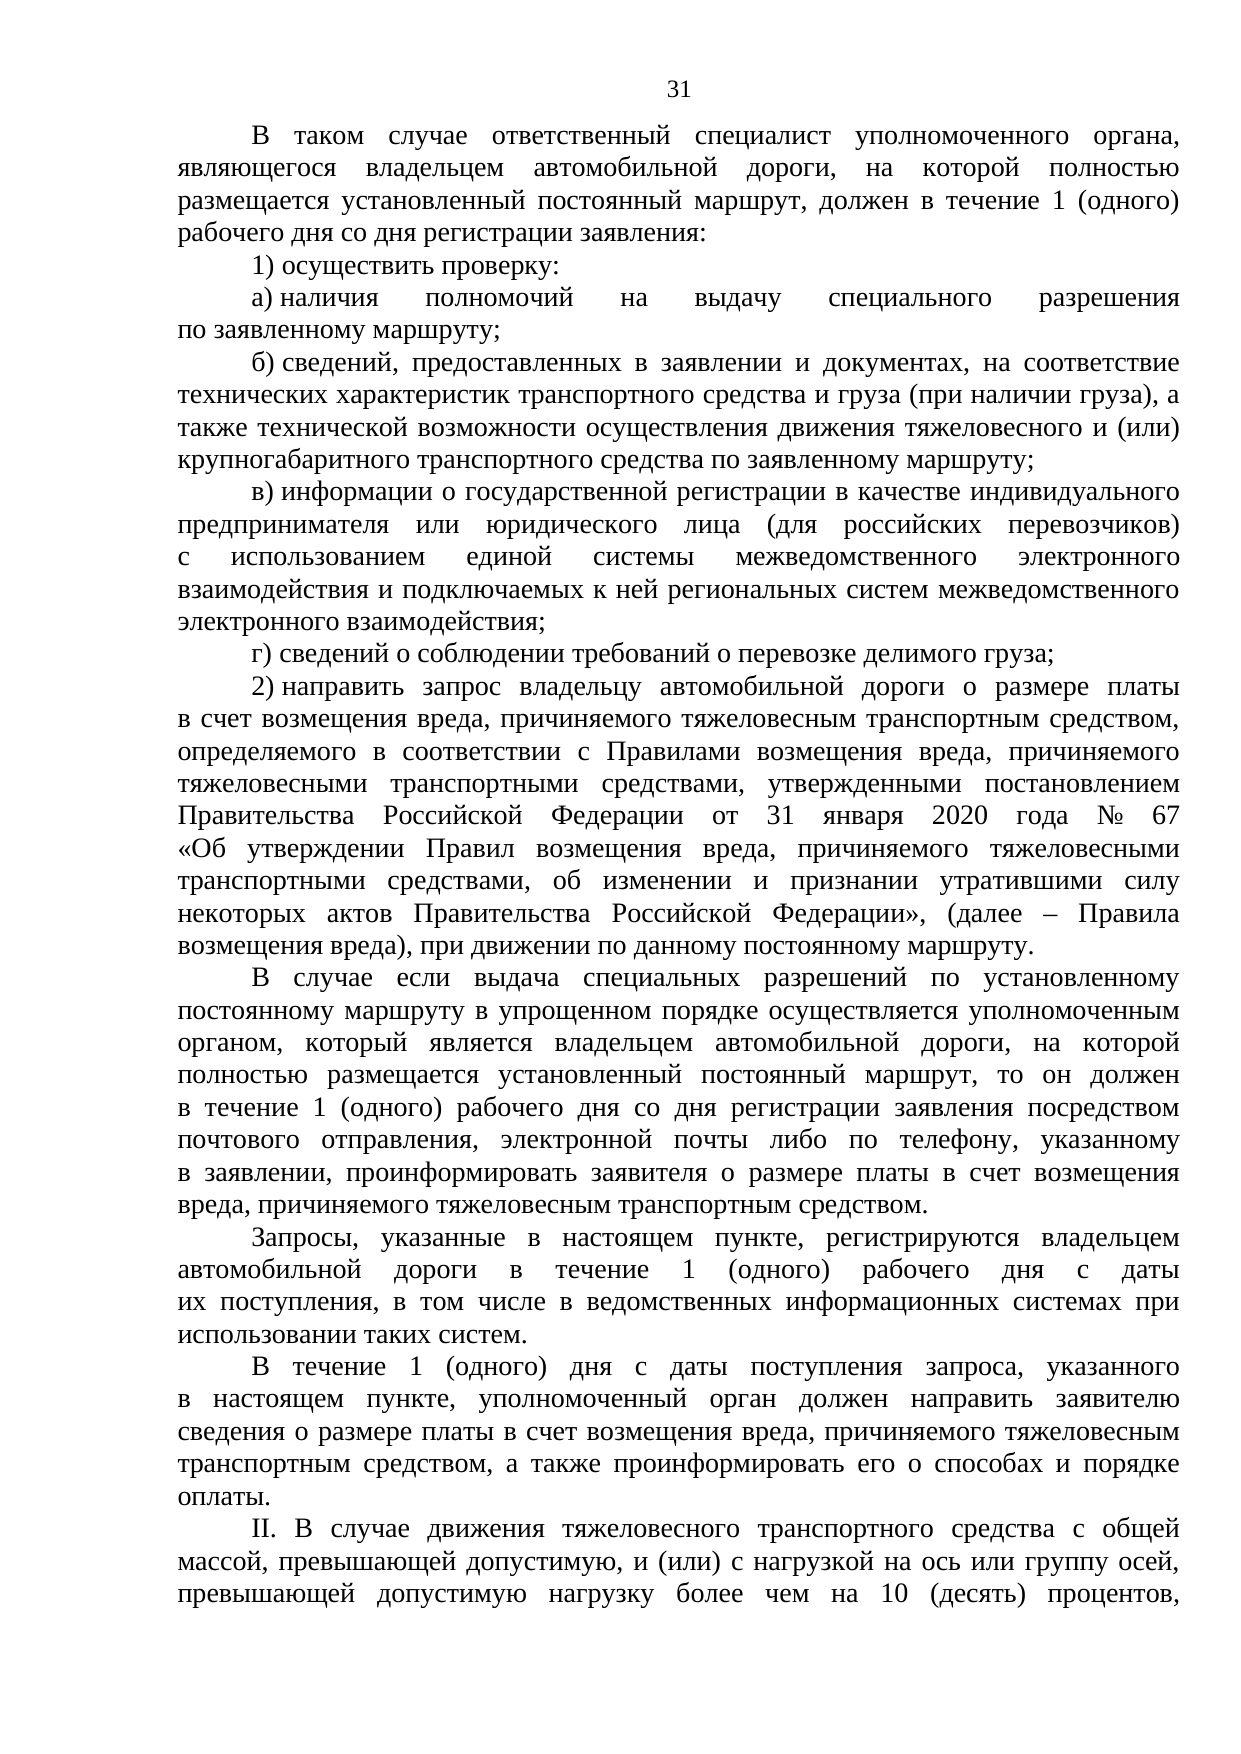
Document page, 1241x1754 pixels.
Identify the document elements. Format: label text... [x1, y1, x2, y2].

text В случае если выдача специальных разрешений по установленному постоянному маршруту в упрощенном порядке осуществляется уполномоченным органом, который является владельцем автомобильной дороги, на которой полностью размещается установленный постоянный маршрут, то он должен в течение 1 (одного) рабочего дня со дня регистрации заявления посредством почтового отправления, электронной почты либо по телефону, указанному в заявлении, проинформировать заявителя о размере платы в счет возмещения вреда, причиняемого тяжеловесным транспортным средством. [177, 960, 1181, 1219]
text В течение 1 (одного) дня с даты поступления запроса, указанного в настоящем пункте, уполномоченный орган должен направить заявителю сведения о размере платы в счет возмещения вреда, причиняемого тяжеловесным транспортным средством, а также проинформировать его о способах и порядке оплаты. [177, 1349, 1181, 1511]
text г) сведений о соблюдении требований о перевозке делимого груза; [177, 636, 1181, 669]
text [177, 1511, 1181, 1608]
text б) сведений, предоставленных в заявлении и документах, на соответствие технических характеристик транспортного средства и груза (при наличии груза), а также технической возможности осуществления движения тяжеловесного и (или) крупногабаритного транспортного средства по заявленному маршруту; [177, 345, 1181, 474]
text 2) направить запрос владельцу автомобильной дороги о размере платы в счет возмещения вреда, причиняемого тяжеловесным транспортным средством, определяемого в соответствии с Правилами возмещения вреда, причиняемого тяжеловесными транспортными средствами, утвержденными постановлением Правительства Российской Федерации от 31 января 2020 года № 67 «Об утверждении Правил возмещения вреда, причиняемого тяжеловесными транспортными средствами, об изменении и признании утратившими силу некоторых актов Правительства Российской Федерации», (далее – Правила возмещения вреда), при движении по данному постоянному маршруту. [177, 669, 1181, 960]
text в) информации о государственной регистрации в качестве индивидуального предпринимателя или юридического лица (для российских перевозчиков) с использованием единой системы межведомственного электронного взаимодействия и подключаемых к ней региональных систем межведомственного электронного взаимодействия; [177, 474, 1181, 636]
text В таком случае ответственный специалист уполномоченного органа, являющегося владельцем автомобильной дороги, на которой полностью размещается установленный постоянный маршрут, должен в течение 1 (одного) рабочего дня со дня регистрации заявления: [177, 118, 1181, 248]
text 1) осуществить проверку: [177, 248, 1181, 280]
text а) наличия полномочий на выдачу специального разрешения по заявленному маршруту; [177, 280, 1181, 345]
text Запросы, указанные в настоящем пункте, регистрируются владельцем автомобильной дороги в течение 1 (одного) рабочего дня с даты их поступления, в том числе в ведомственных информационных системах при использовании таких систем. [177, 1219, 1181, 1349]
